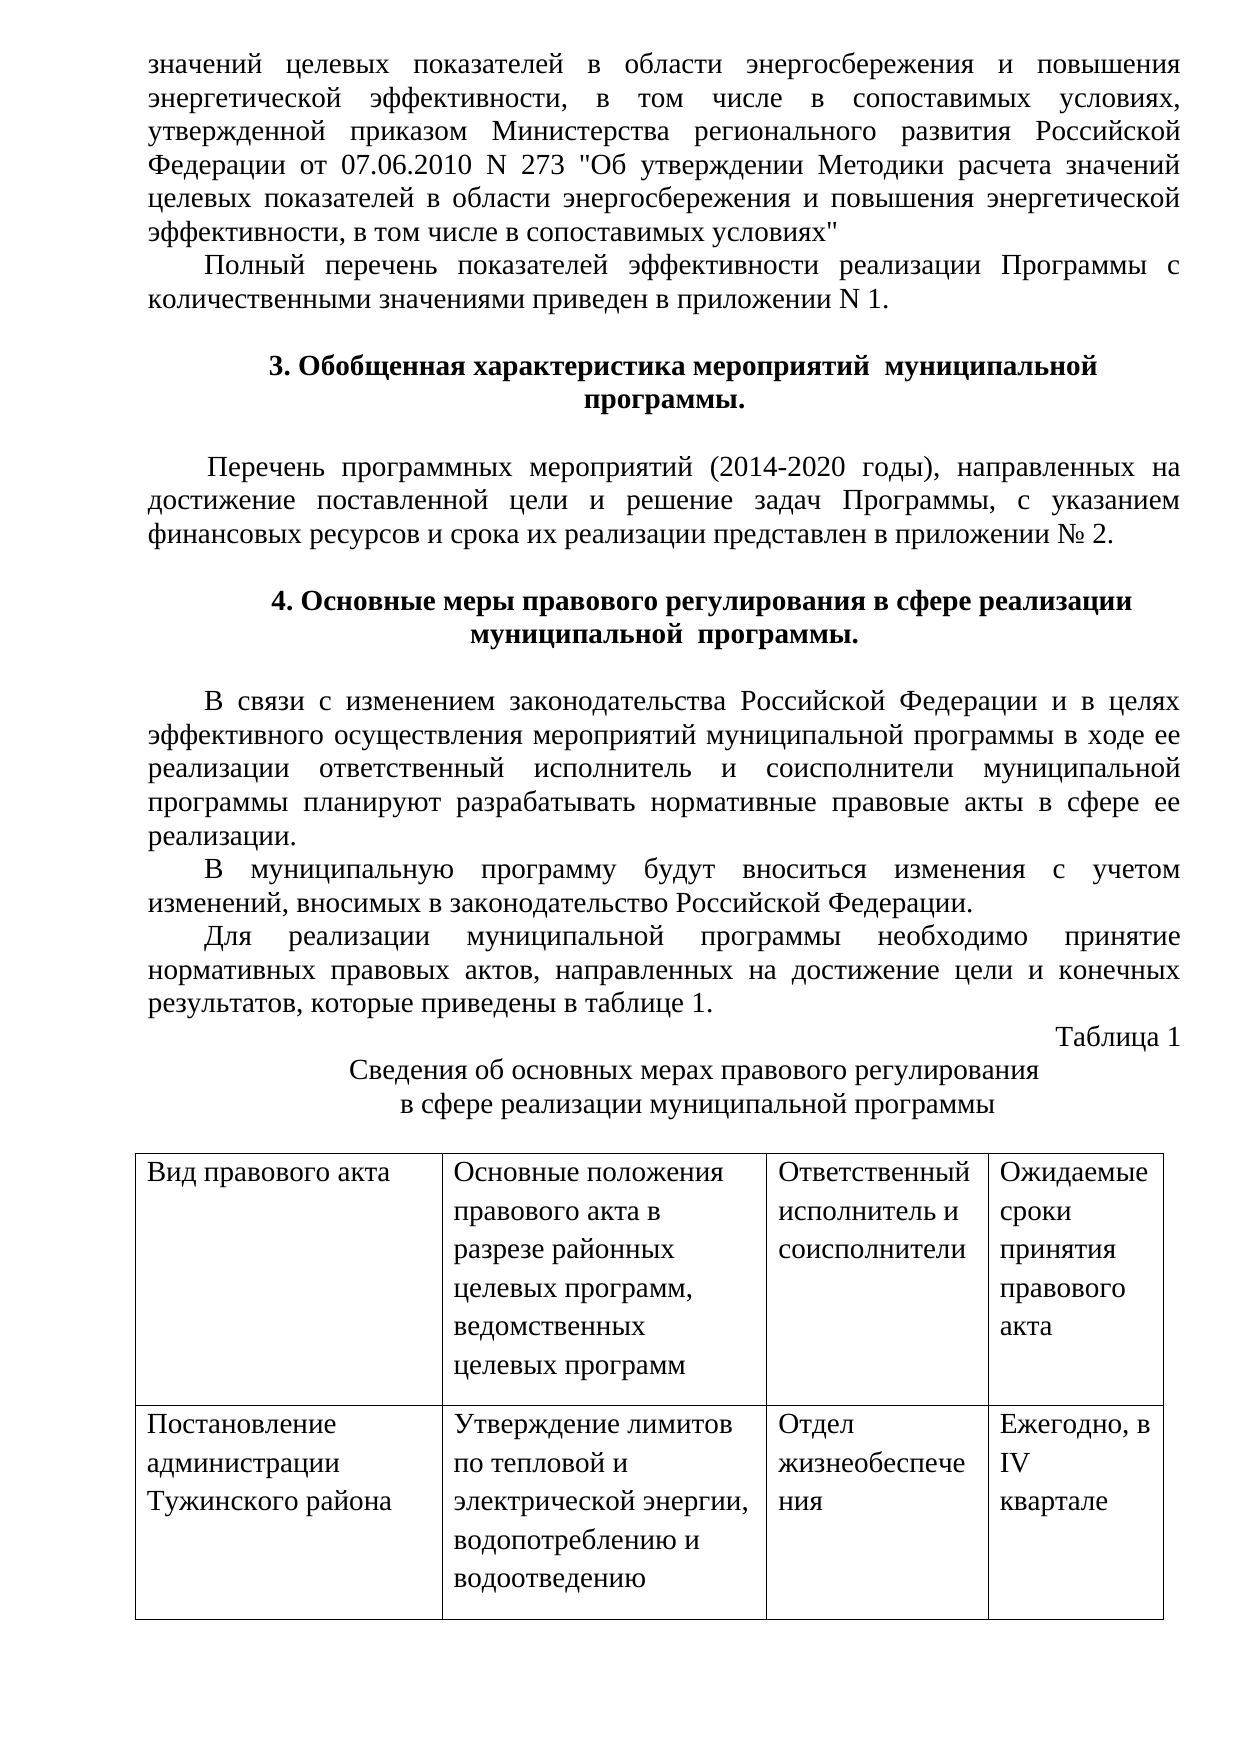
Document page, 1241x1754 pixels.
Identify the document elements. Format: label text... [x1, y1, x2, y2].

text Сведения об основных мерах правового регулирования [148, 1052, 1181, 1086]
table_cell Постановление администрации Тужинского района [136, 1406, 442, 1618]
text Полный перечень показателей эффективности реализации Программы с количественными значениями приведен в приложении N 1. [148, 247, 1181, 314]
text В муниципальную программу будут вноситься изменения с учетом изменений, вносимых в законодательство Российской Федерации. [148, 851, 1181, 918]
table_header Основные положения правового акта в разрезе районных целевых программ, ведомственных целевых программ [443, 1154, 766, 1405]
table_header Ожидаемые сроки принятия правового акта [989, 1154, 1163, 1405]
table_header Ответственный исполнитель и соисполнители [767, 1154, 988, 1405]
text 4. Основные меры правового регулирования в сфере реализации муниципальной программы. [148, 583, 1181, 650]
table_cell Ежегодно, в IV квартале [989, 1406, 1163, 1618]
text Для реализации муниципальной программы необходимо принятие нормативных правовых актов, направленных на достижение цели и конечных результатов, которые приведены в таблице 1. [148, 918, 1181, 1019]
text Таблица 1 [148, 1019, 1181, 1052]
text В связи с изменением законодательства Российской Федерации и в целях эффективного осуществления мероприятий муниципальной программы в ходе ее реализации ответственный исполнитель и соисполнители муниципальной программы планируют разрабатывать нормативные правовые акты в сфере ее реализации. [148, 683, 1181, 851]
table_cell Отдел жизнеобеспечения [767, 1406, 988, 1618]
text в сфере реализации муниципальной программы [148, 1086, 1181, 1119]
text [148, 46, 1181, 247]
table_cell Утверждение лимитов по тепловой и электрической энергии, водопотреблению и водоотведению [443, 1406, 766, 1618]
text Перечень программных мероприятий (2014-2020 годы), направленных на достижение поставленной цели и решение задач Программы, с указанием финансовых ресурсов и срока их реализации представлен в приложении № 2. [148, 449, 1181, 549]
text 3. Обобщенная характеристика мероприятий муниципальной программы. [148, 348, 1181, 415]
table_header Вид правового акта [136, 1154, 442, 1405]
